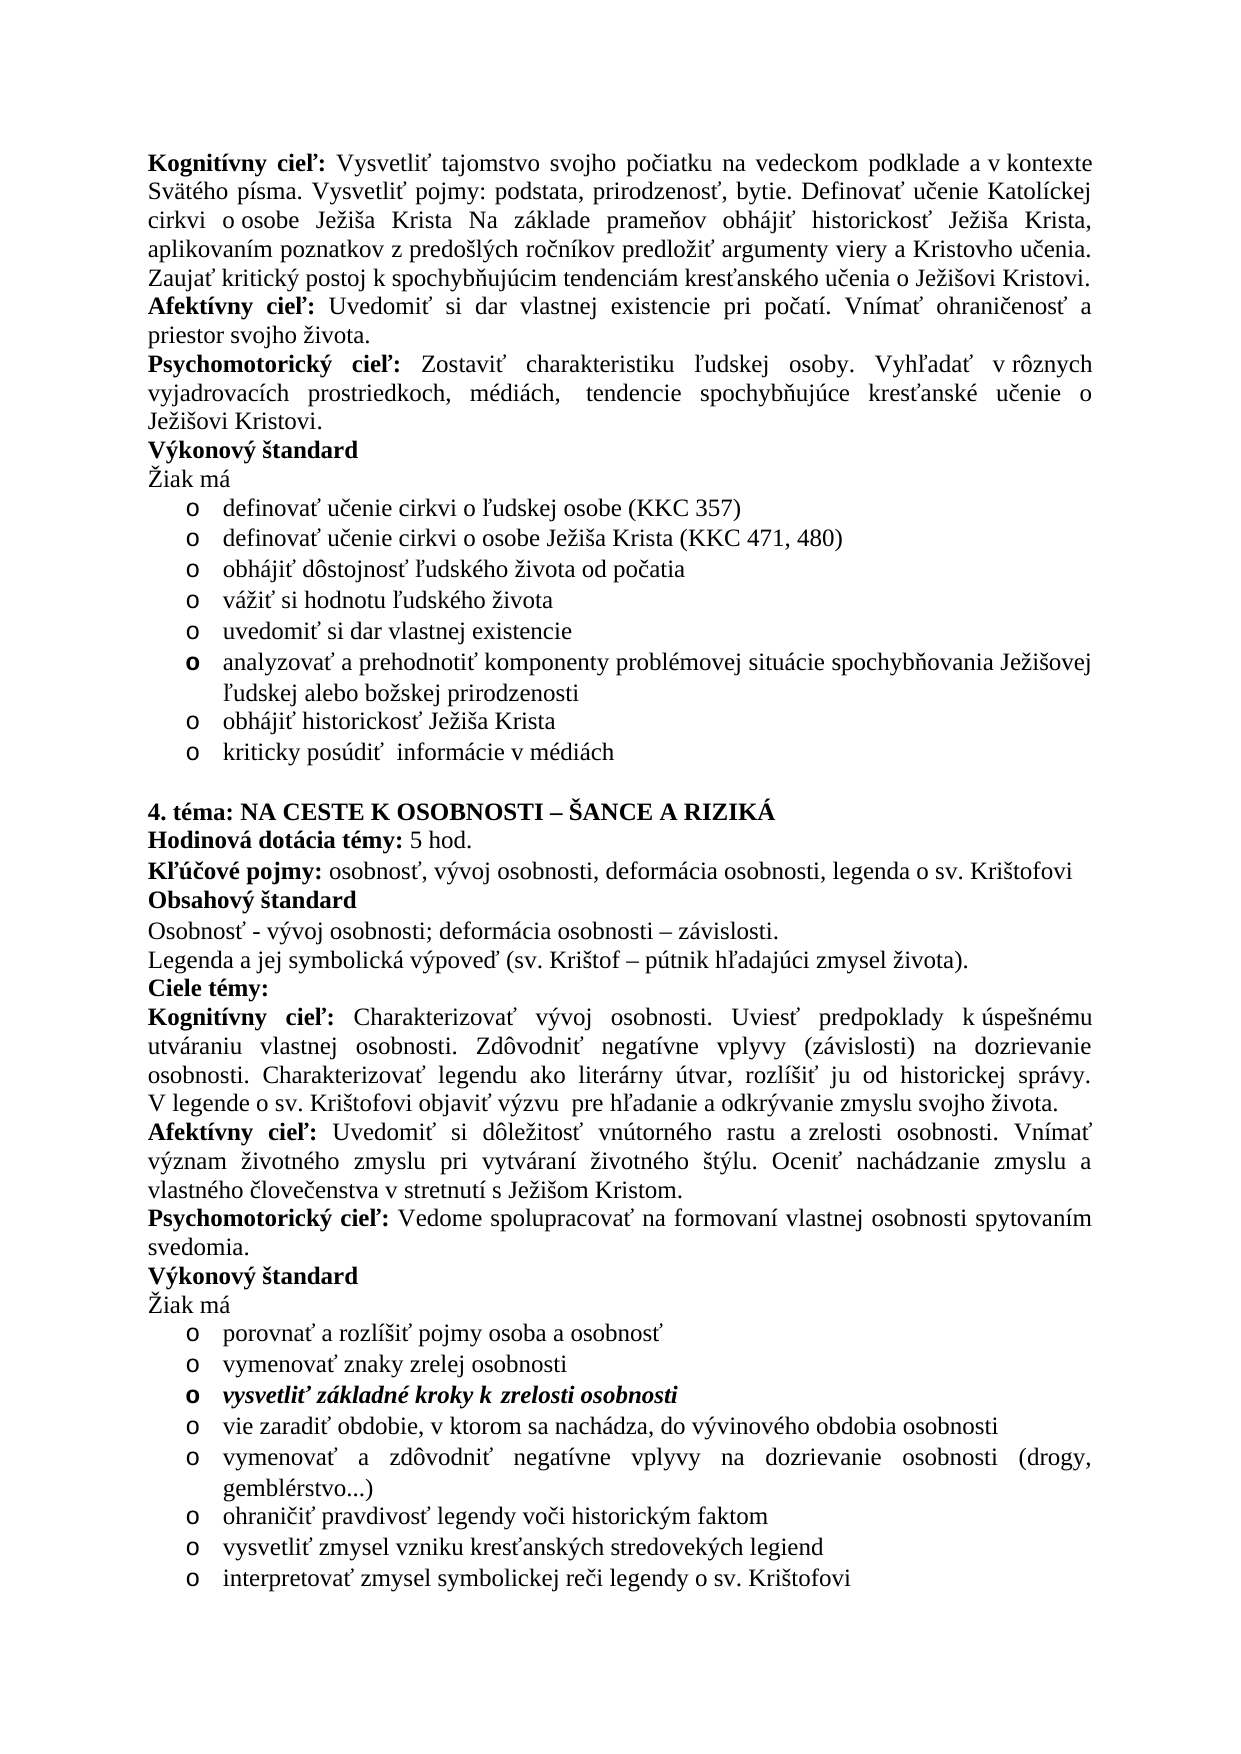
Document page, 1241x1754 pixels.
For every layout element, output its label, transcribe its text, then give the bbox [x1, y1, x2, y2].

text Kľúčové pojmy: osobnosť, vývoj osobnosti, deformácia osobnosti, legenda o sv. Krištofovi [148, 856, 1081, 885]
list vážiť si hodnotu ľudského života [185, 585, 1092, 616]
text Afektívny cieľ: Uvedomiť si dar vlastnej existencie pri počatí. Vnímať ohraničenosť a priestor svojho života. [148, 291, 1092, 349]
text Žiak má [148, 464, 1092, 493]
text Obsahový štandard [148, 885, 1092, 914]
list kriticky posúdiť informácie v médiách [185, 737, 1092, 768]
list vymenovať a zdôvodniť negatívne vplyvy na dozrievanie osobnosti (drogy, gemblérstvo...) [185, 1442, 1092, 1501]
text Hodinová dotácia témy: 5 hod. [148, 826, 1092, 854]
list vysvetliť zmysel vzniku kresťanských stredovekých legiend [185, 1532, 1092, 1563]
text Legenda a jej symbolická výpoveď (sv. Krištof – pútnik hľadajúci zmysel života). [148, 945, 1092, 973]
list vie zaradiť obdobie, v ktorom sa nachádza, do vývinového obdobia osobnosti [185, 1411, 1092, 1442]
text Kognitívny cieľ: Vysvetliť tajomstvo svojho počiatku na vedeckom podklade a v kontexte Svätého písma. Vysvetliť pojmy: podstata, prirodzenosť, bytie. Definovať učenie Katolíckej cirkvi o osobe Ježiša Krista Na základe prameňov obhájiť historickosť Ježiša Krista, aplikovaním poznatkov z predošlých ročníkov predložiť argumenty viery a Kristovho učenia. Zaujať kritický postoj k spochybňujúcim tendenciám kresťanského učenia o Ježišovi Kristovi. [148, 148, 1092, 291]
text Výkonový štandard [148, 435, 1092, 464]
text Ciele témy: [148, 973, 1092, 1002]
list vysvetliť základné kroky k zrelosti osobnosti [185, 1380, 1092, 1411]
text Výkonový štandard [148, 1261, 1092, 1290]
list porovnať a rozlíšiť pojmy osoba a osobnosť [185, 1318, 1092, 1349]
list ohraničiť pravdivosť legendy voči historickým faktom [185, 1501, 1092, 1532]
list obhájiť dôstojnosť ľudského života od počatia [185, 554, 1092, 585]
list definovať učenie cirkvi o osobe Ježiša Krista (KKC 471, 480) [185, 523, 1092, 554]
text Kognitívny cieľ: Charakterizovať vývoj osobnosti. Uviesť predpoklady k úspešnému utváraniu vlastnej osobnosti. Zdôvodniť negatívne vplyvy (závislosti) na dozrievanie osobnosti. Charakterizovať legendu ako literárny útvar, rozlíšiť ju od historickej správy. V legende o sv. Krištofovi objaviť výzvu pre hľadanie a odkrývanie zmyslu svojho života. [148, 1002, 1092, 1117]
list uvedomiť si dar vlastnej existencie [185, 616, 1092, 647]
text Žiak má [148, 1290, 1092, 1318]
list obhájiť historickosť Ježiša Krista [185, 706, 1092, 737]
text Psychomotorický cieľ: Zostaviť charakteristiku ľudskej osoby. Vyhľadať v rôznych vyjadrovacích prostriedkoch, médiách, tendencie spochybňujúce kresťanské učenie o Ježišovi Kristovi. [148, 349, 1092, 435]
list definovať učenie cirkvi o ľudskej osobe (KKC 357) [185, 493, 1092, 523]
text Afektívny cieľ: Uvedomiť si dôležitosť vnútorného rastu a zrelosti osobnosti. Vnímať význam životného zmyslu pri vytváraní životného štýlu. Oceniť nachádzanie zmyslu a vlastného človečenstva v stretnutí s Ježišom Kristom. [148, 1117, 1092, 1203]
text 4. téma: Na ceste k osobnosti – šance a riziká [148, 797, 1092, 826]
list vymenovať znaky zrelej osobnosti [185, 1349, 1092, 1380]
text Osobnosť - vývoj osobnosti; deformácia osobnosti – závislosti. [148, 916, 1081, 945]
list interpretovať zmysel symbolickej reči legendy o sv. Krištofovi [185, 1563, 1092, 1594]
list analyzovať a prehodnotiť komponenty problémovej situácie spochybňovania Ježišovej ľudskej alebo božskej prirodzenosti [185, 647, 1092, 706]
text Psychomotorický cieľ: Vedome spolupracovať na formovaní vlastnej osobnosti spytovaním svedomia. [148, 1203, 1092, 1261]
